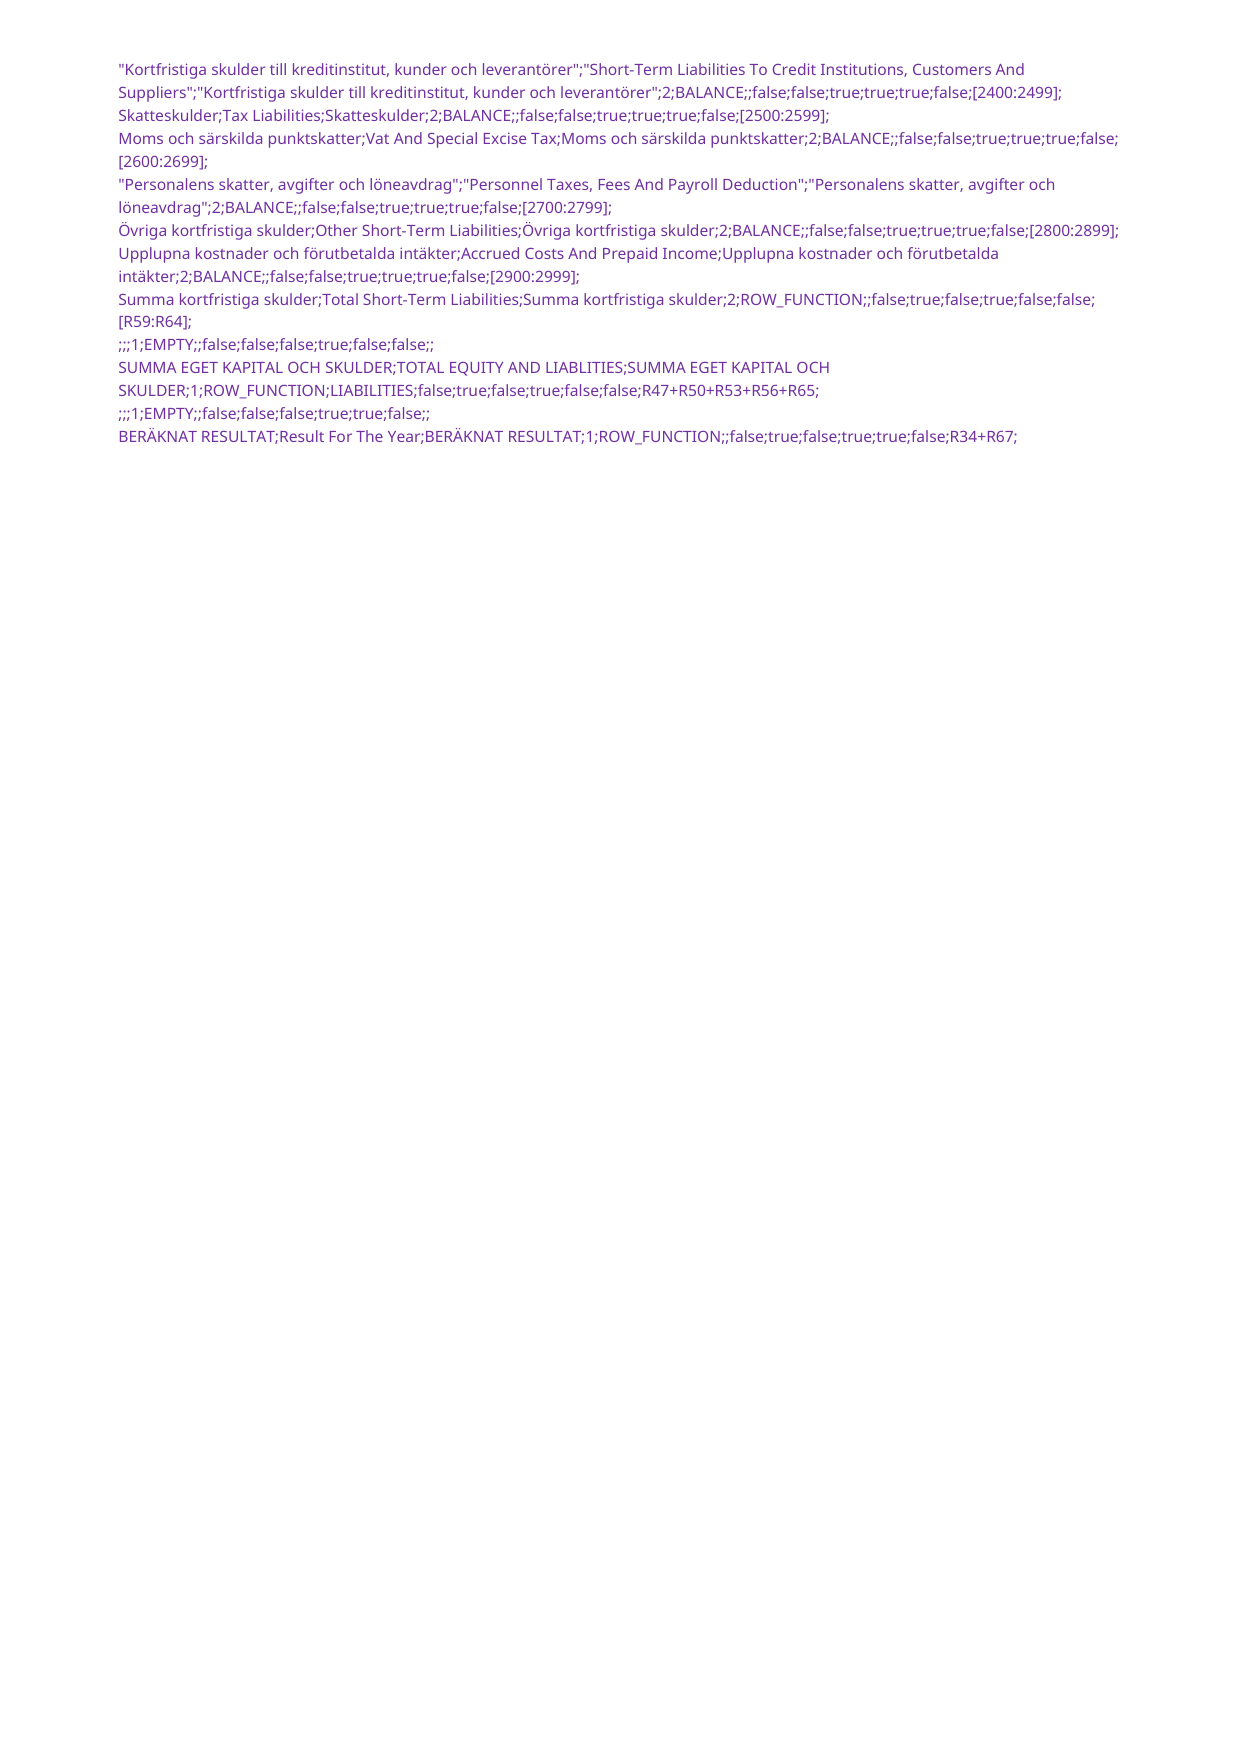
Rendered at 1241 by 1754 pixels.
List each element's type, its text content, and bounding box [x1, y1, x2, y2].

text ;;;1;EMPTY;;false;false;false;true;false;false;; [118, 334, 1122, 355]
text ;;;1;EMPTY;;false;false;false;true;true;false;; [118, 403, 1122, 424]
text "Kortfristiga skulder till kreditinstitut, kunder och leverantörer";"Short-Term Liabilities To Credit Institutions, Customers And Suppliers";"Kortfristiga skulder till kreditinstitut, kunder och leverantörer";2;BALANCE;;false;false;true;true;true;false;[2400:2499]; [118, 59, 1122, 103]
text Skatteskulder;Tax Liabilities;Skatteskulder;2;BALANCE;;false;false;true;true;true;false;[2500:2599]; [118, 105, 1122, 126]
text Övriga kortfristiga skulder;Other Short-Term Liabilities;Övriga kortfristiga skulder;2;BALANCE;;false;false;true;true;true;false;[2800:2899]; [118, 219, 1122, 241]
text Upplupna kostnader och förutbetalda intäkter;Accrued Costs And Prepaid Income;Upplupna kostnader och förutbetalda intäkter;2;BALANCE;;false;false;true;true;true;false;[2900:2999]; [118, 242, 1122, 287]
text Moms och särskilda punktskatter;Vat And Special Excise Tax;Moms och särskilda punktskatter;2;BALANCE;;false;false;true;true;true;false;[2600:2699]; [118, 128, 1122, 172]
text BERÄKNAT RESULTAT;Result For The Year;BERÄKNAT RESULTAT;1;ROW_FUNCTION;;false;true;false;true;true;false;R34+R67; [118, 426, 1122, 447]
text "Personalens skatter, avgifter och löneavdrag";"Personnel Taxes, Fees And Payroll Deduction";"Personalens skatter, avgifter och löneavdrag";2;BALANCE;;false;false;true;true;true;false;[2700:2799]; [118, 174, 1122, 218]
text Summa kortfristiga skulder;Total Short-Term Liabilities;Summa kortfristiga skulder;2;ROW_FUNCTION;;false;true;false;true;false;false;[R59:R64]; [118, 288, 1122, 332]
text SUMMA EGET KAPITAL OCH SKULDER;TOTAL EQUITY AND LIABLITIES;SUMMA EGET KAPITAL OCH SKULDER;1;ROW_FUNCTION;LIABILITIES;false;true;false;true;false;false;R47+R50+R53+R56+R65; [118, 357, 1122, 401]
